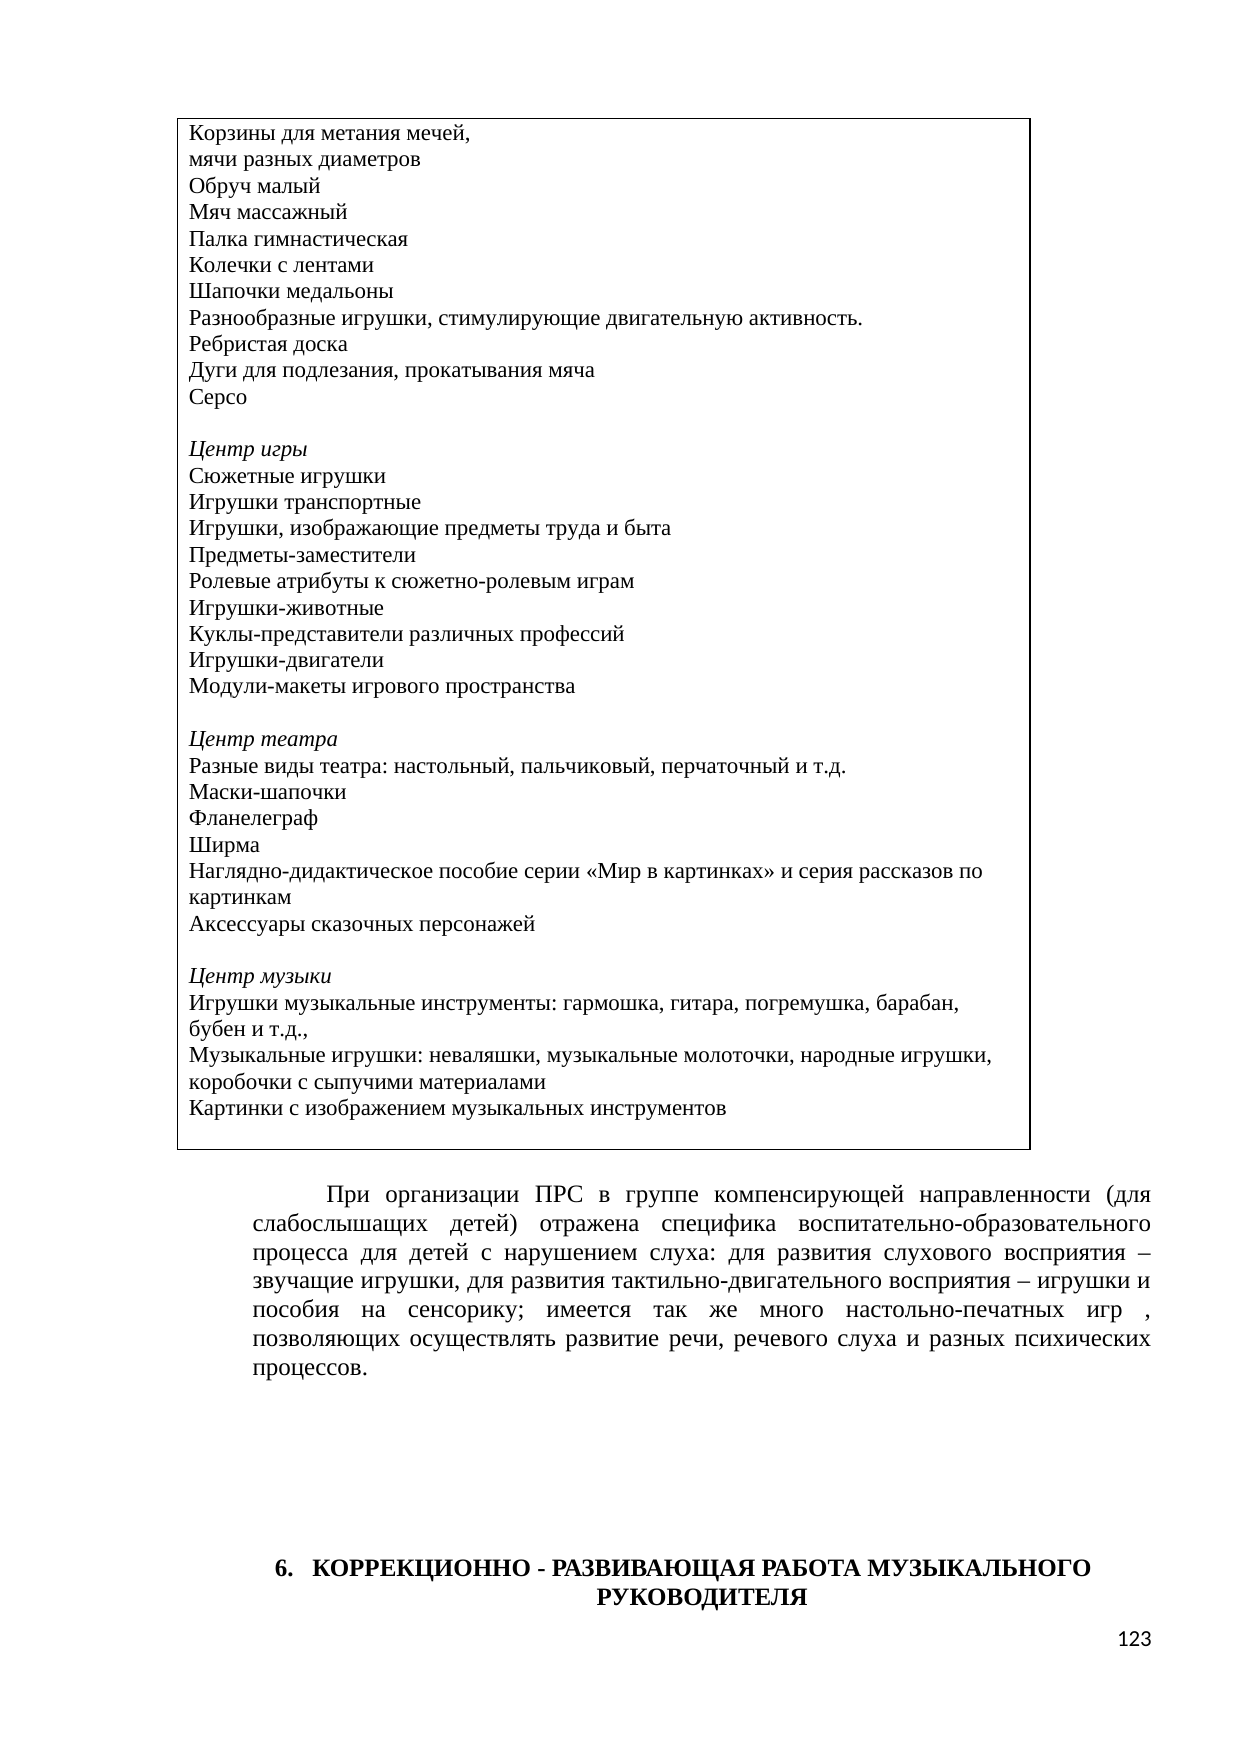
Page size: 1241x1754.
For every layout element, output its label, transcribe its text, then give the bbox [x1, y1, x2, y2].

list КОРРЕКЦИОННО - РАЗВИВАЮЩАЯ РАБОТА МУЗЫКАЛЬНОГО РУКОВОДИТЕЛЯ [215, 1553, 1152, 1610]
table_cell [178, 119, 1029, 1149]
list При организации ПРС в группе компенсирующей направленности (для слабослышащих детей) отражена специфика воспитательно-образовательного процесса для детей с нарушением слуха: для развития слухового восприятия – звучащие игрушки, для развития тактильно-двигательного восприятия – игрушки и пособия на сенсорику; имеется так же много настольно-печатных игр , позволяющих осуществлять развитие речи, речевого слуха и разных психических процессов. [252, 1179, 1152, 1380]
